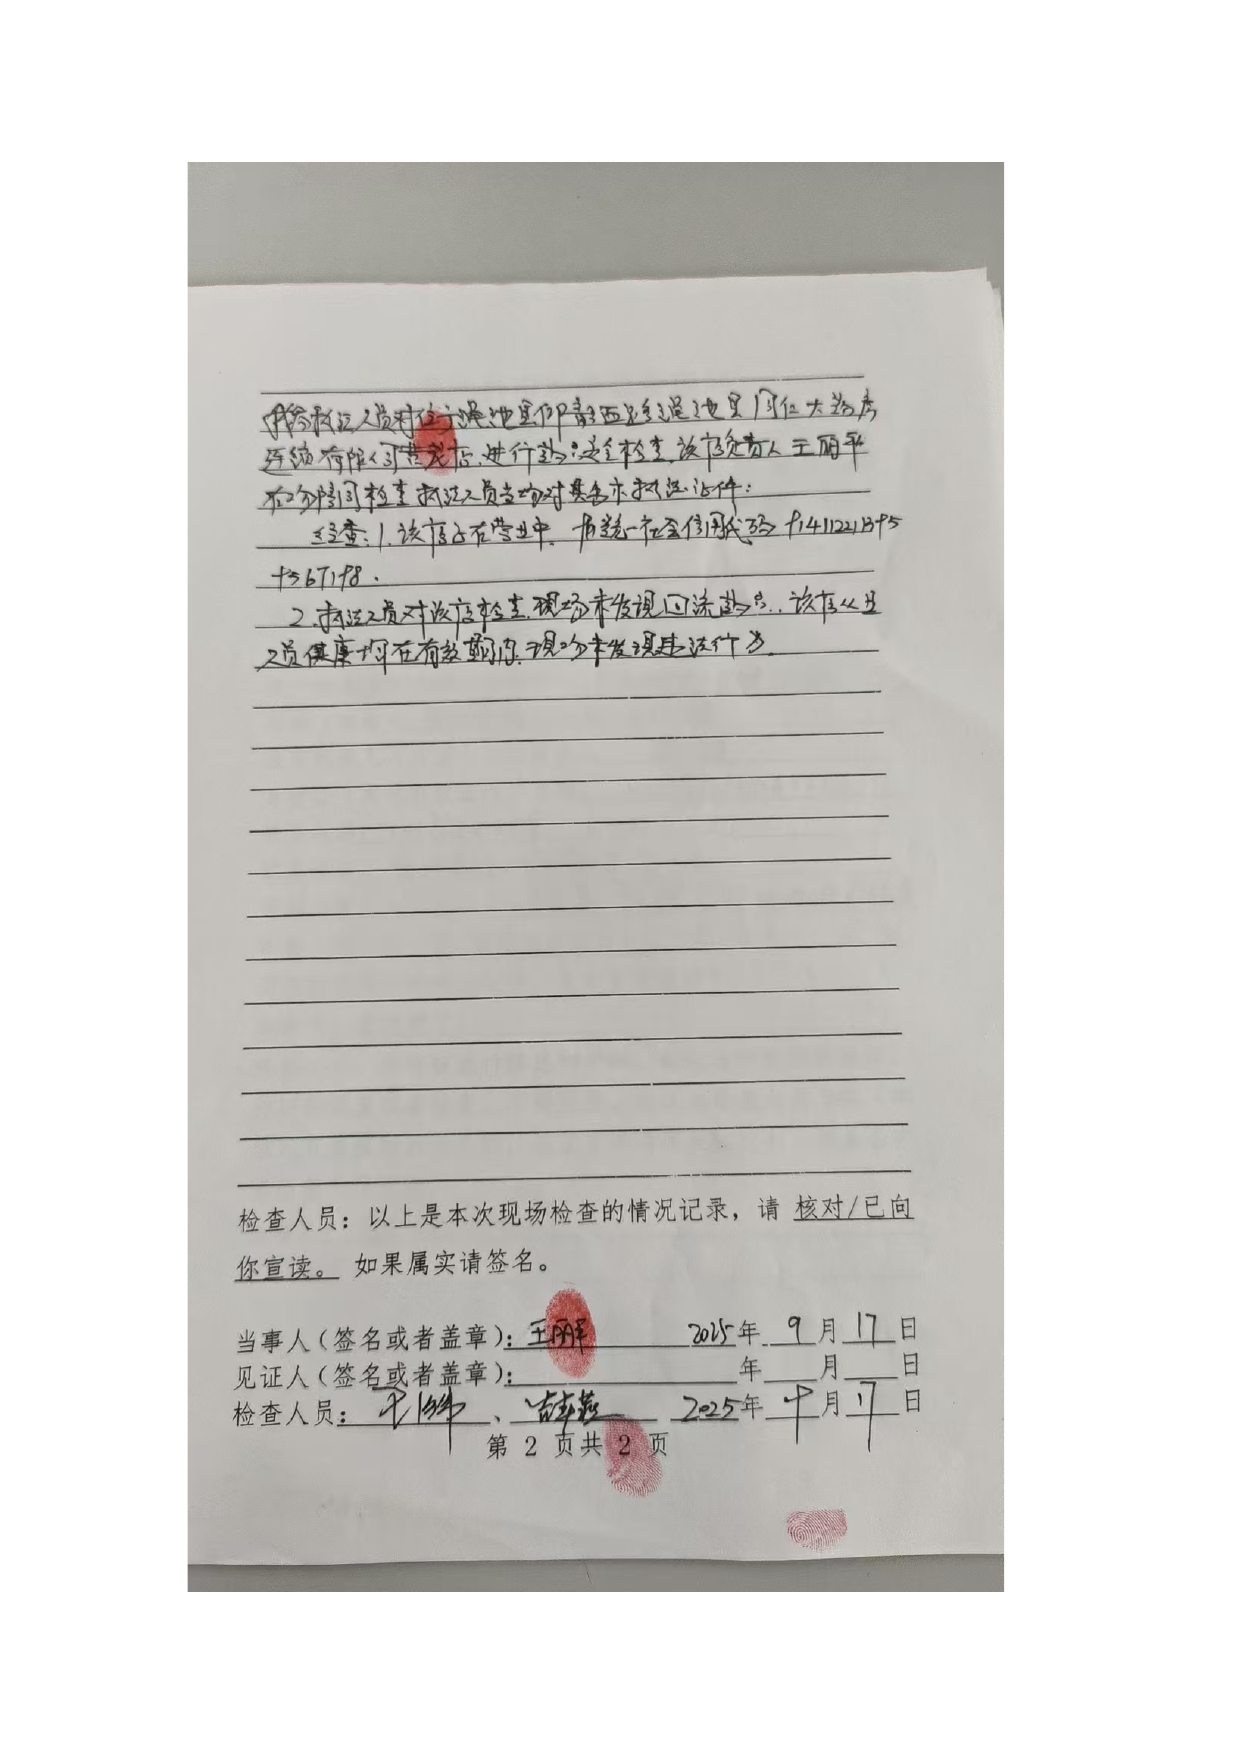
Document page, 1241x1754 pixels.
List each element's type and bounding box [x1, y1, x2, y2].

picture [187, 162, 1005, 1592]
